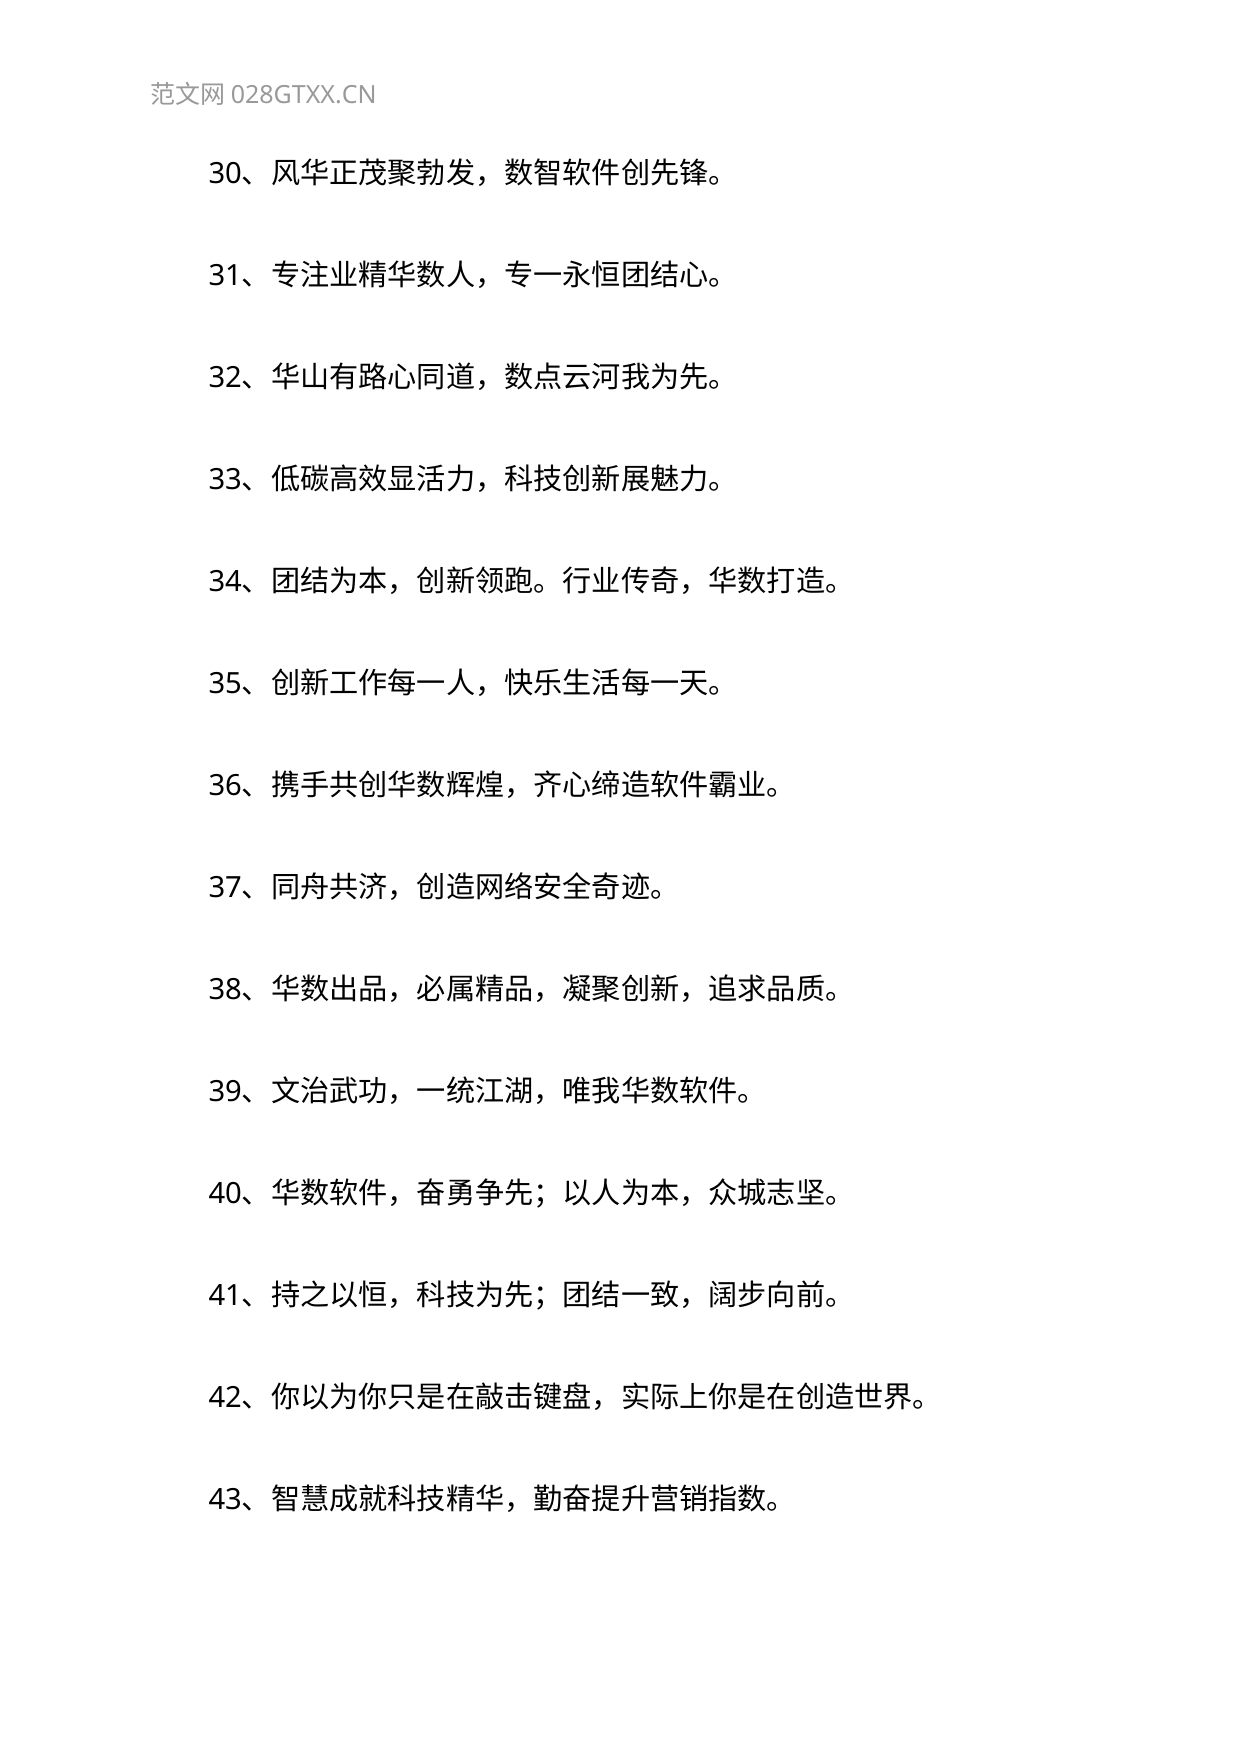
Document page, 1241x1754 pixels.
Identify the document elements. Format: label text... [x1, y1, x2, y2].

text 36、携手共创华数辉煌，齐心缔造软件霸业。 [150, 762, 1090, 804]
text 32、华山有路心同道，数点云河我为先。 [150, 354, 1090, 396]
text 35、创新工作每一人，快乐生活每一天。 [150, 660, 1090, 702]
text 39、文治武功，一统江湖，唯我华数软件。 [150, 1068, 1090, 1110]
text 40、华数软件，奋勇争先；以人为本，众城志坚。 [150, 1170, 1090, 1212]
text 43、智慧成就科技精华，勤奋提升营销指数。 [150, 1476, 1090, 1518]
text 38、华数出品，必属精品，凝聚创新，追求品质。 [150, 966, 1090, 1008]
text 34、团结为本，创新领跑。行业传奇，华数打造。 [150, 558, 1090, 600]
text 33、低碳高效显活力，科技创新展魅力。 [150, 456, 1090, 498]
text 31、专注业精华数人，专一永恒团结心。 [150, 252, 1090, 294]
text 42、你以为你只是在敲击键盘，实际上你是在创造世界。 [150, 1374, 1090, 1416]
text 30、风华正茂聚勃发，数智软件创先锋。 [150, 150, 1090, 192]
text 37、同舟共济，创造网络安全奇迹。 [150, 864, 1090, 906]
text 41、持之以恒，科技为先；团结一致，阔步向前。 [150, 1272, 1090, 1314]
